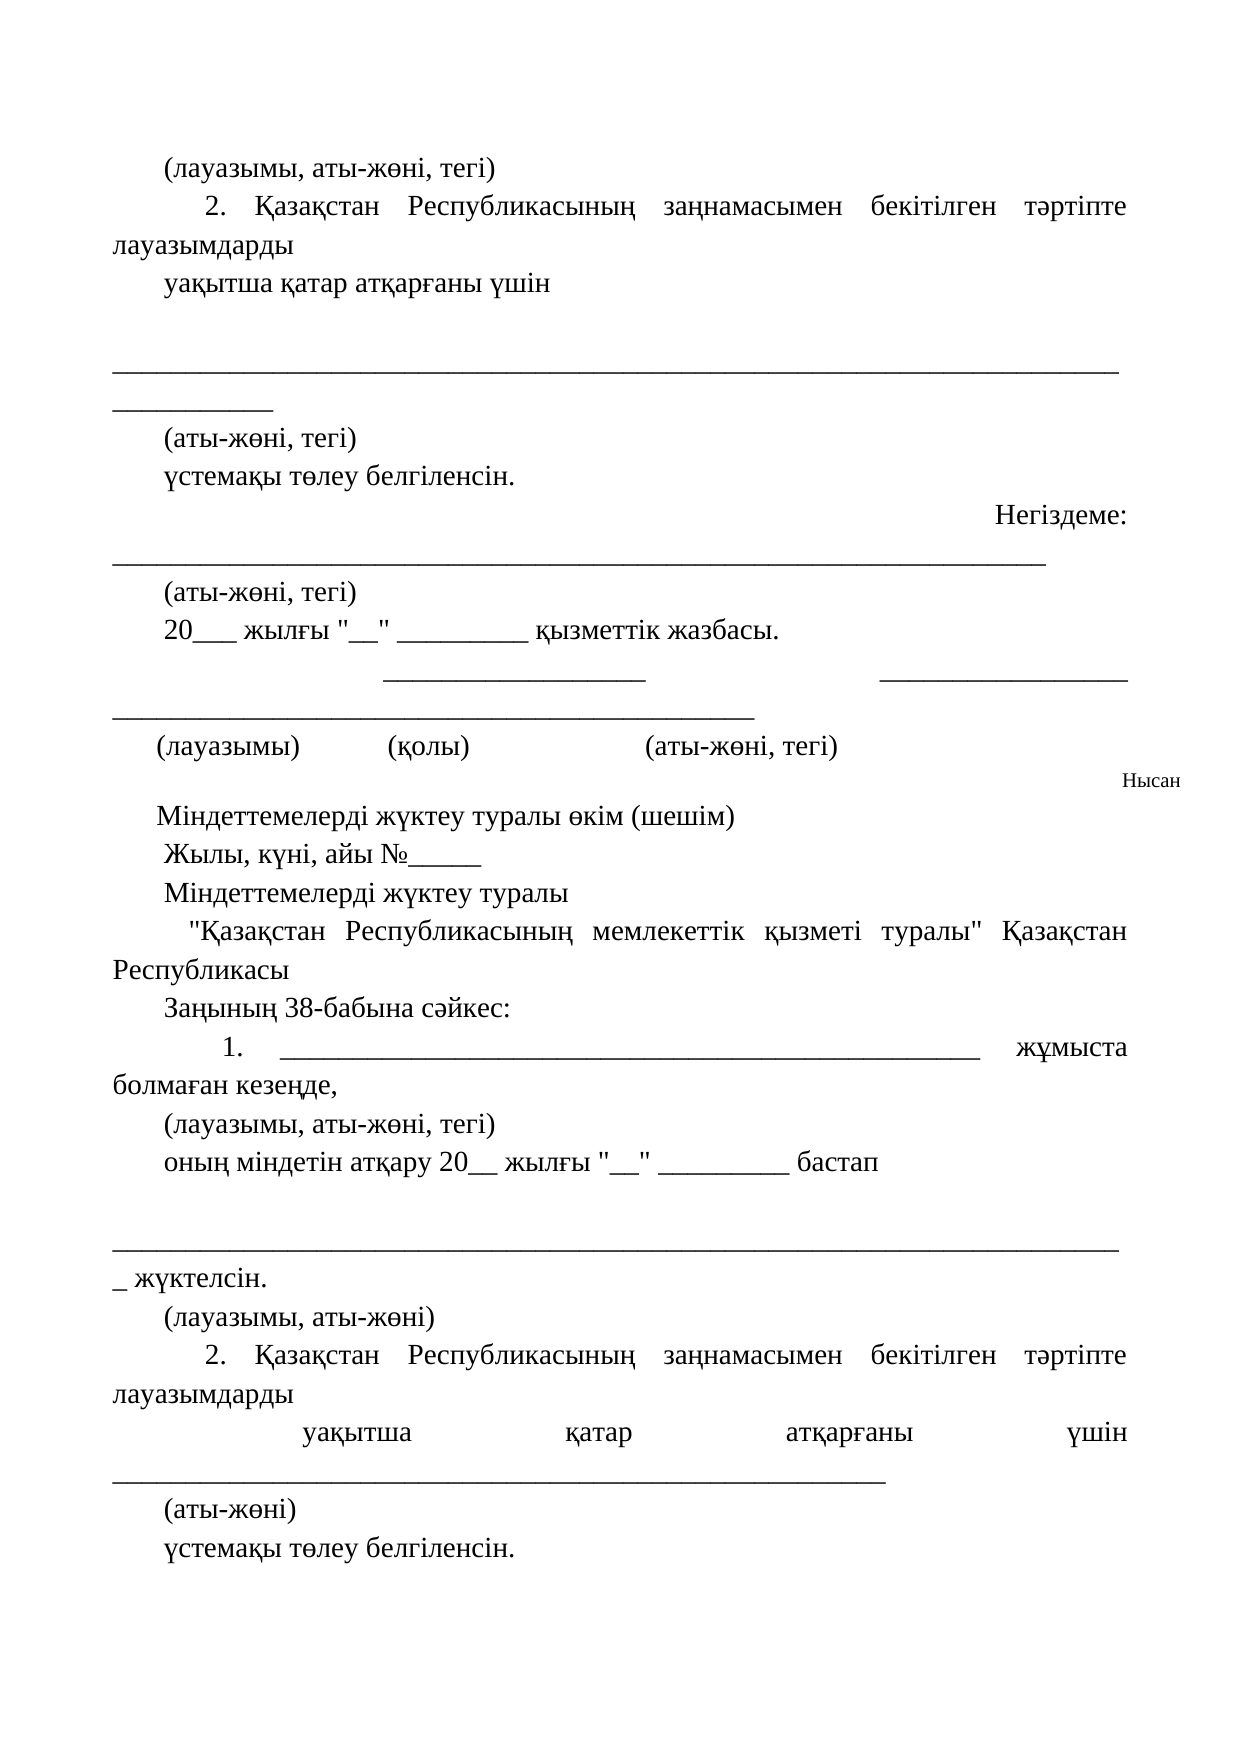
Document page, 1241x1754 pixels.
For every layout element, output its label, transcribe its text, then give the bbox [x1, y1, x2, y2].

text Негіздеме: ________________________________________________________________ [112, 497, 1128, 569]
text уақытша қатар атқарғаны үшін _____________________________________________________ [112, 1414, 1128, 1486]
text "Қазақстан Республикасының мемлекеттік қызметі туралы" Қазақстан Республикасы [112, 913, 1128, 985]
text (аты-жөні, тегі) [112, 574, 1128, 607]
text (лауазымы) (қолы) (аты-жөні, тегі) [112, 728, 1128, 762]
text 20___ жылғы "__" _________ қызметтік жазбасы. [112, 612, 1128, 646]
text (лауазымы, аты-жөні) [112, 1299, 1128, 1332]
text 2. Қазақстан Республикасының заңнамасымен бекітілген тәртіпте лауазымдарды [112, 188, 1128, 261]
text уақытша қатар атқарғаны үшін [112, 266, 1128, 299]
text үстемақы төлеу белгіленсін. [112, 458, 1128, 492]
text 2. Қазақстан Республикасының заңнамасымен бекітілген тәртіпте лауазымдарды [112, 1337, 1128, 1409]
text Жылы, күні, айы №_____ [112, 836, 1128, 870]
text (аты-жөні, тегі) [112, 420, 1128, 453]
text (аты-жөні) [112, 1491, 1128, 1525]
text (лауазымы, аты-жөні, тегі) [112, 150, 1128, 183]
text ______________________________________________________________________ жүктелсін. [112, 1183, 1128, 1294]
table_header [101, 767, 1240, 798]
text 1. ________________________________________________ жұмыста болмаған кезеңде, [112, 1029, 1128, 1101]
text Міндеттемелерді жүктеу туралы өкім (шешім) [112, 798, 1128, 831]
text (лауазымы, аты-жөні, тегі) [112, 1106, 1128, 1139]
text ________________________________________________________________________________ [112, 304, 1128, 415]
text Заңының 38-бабына сәйкес: [112, 990, 1128, 1024]
text Міндеттемелерді жүктеу туралы [112, 875, 1128, 908]
text үстемақы төлеу белгіленсін. [112, 1530, 1128, 1563]
text __________________ _________________ ____________________________________________ [112, 651, 1128, 723]
text оның міндетін атқару 20__ жылғы "__" _________ бастап [112, 1144, 1128, 1178]
